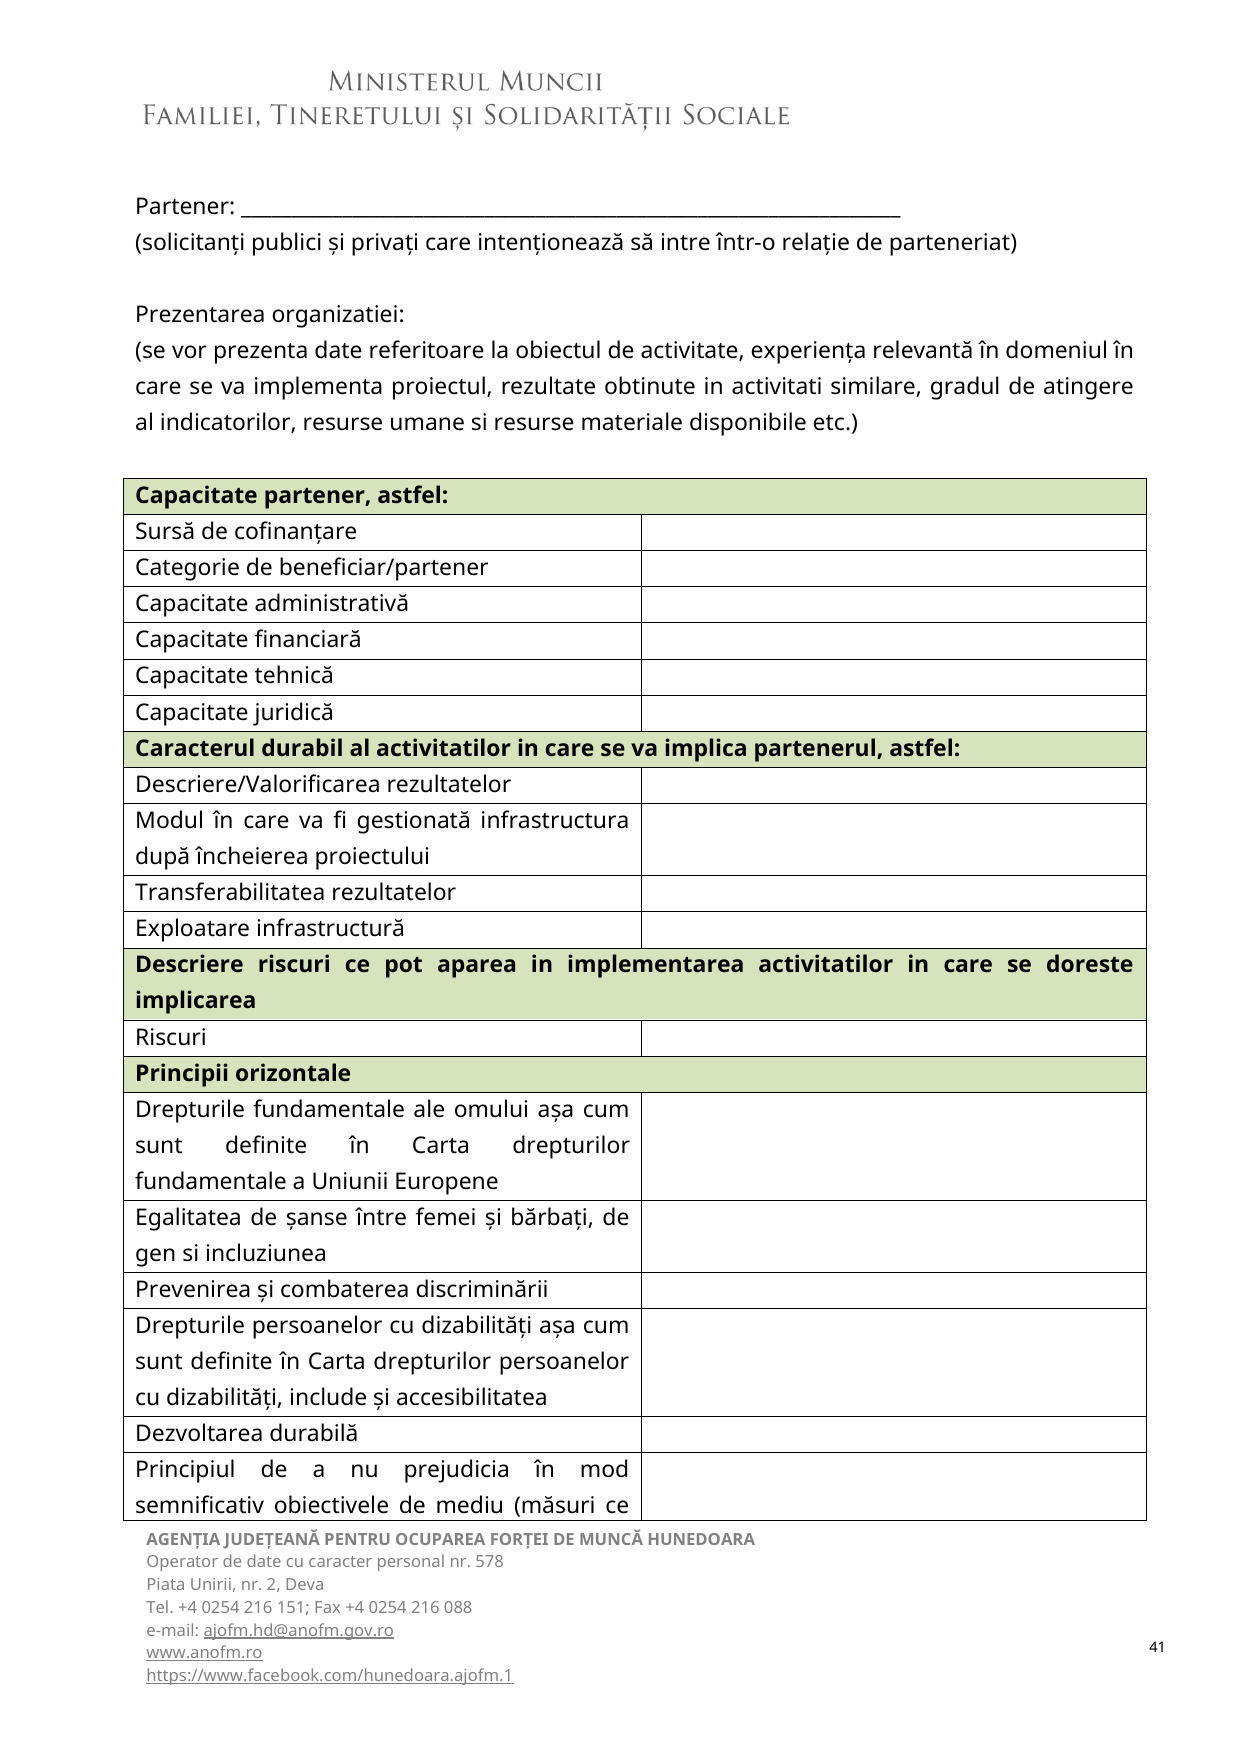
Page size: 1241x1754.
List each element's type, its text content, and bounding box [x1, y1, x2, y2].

table_cell [642, 912, 1146, 947]
table_cell Dezvoltarea durabilă [124, 1417, 641, 1452]
table_cell Categorie de beneficiar/partener [124, 551, 641, 586]
table_cell Capacitate administrativă [124, 587, 641, 622]
table_header Capacitate partener, astfel: [124, 479, 1146, 514]
table_cell Drepturile persoanelor cu dizabilități așa cum sunt definite în Carta drepturilor persoanelor cu dizabilități, include și accesibilitatea [124, 1309, 641, 1416]
table_cell Exploatare infrastructură [124, 912, 641, 947]
table_cell Transferabilitatea rezultatelor [124, 876, 641, 911]
table_cell Riscuri [124, 1021, 641, 1056]
table_cell [642, 515, 1146, 550]
picture [135, 55, 800, 138]
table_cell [124, 1453, 641, 1520]
table_cell [642, 1309, 1146, 1416]
table_cell Capacitate tehnică [124, 660, 641, 694]
text (se vor prezenta date referitoare la obiectul de activitate, experiența relevantă în domeniul în care se va implementa proiectul, rezultate obtinute in activitati similare, gradul de atingere al indicatorilor, resurse umane si resurse materiale disponibile etc.) [135, 334, 1135, 437]
table_cell [642, 1453, 1146, 1520]
table_cell [642, 551, 1146, 586]
table_cell Descriere riscuri ce pot aparea in implementarea activitatilor in care se doreste implicarea [124, 949, 1146, 1019]
table_cell Egalitatea de șanse între femei și bărbați, de gen si incluziunea [124, 1201, 641, 1272]
text (solicitanți publici și privați care intenționează să intre într-o relație de parteneriat) [135, 226, 1135, 257]
table_cell Principii orizontale [124, 1057, 1146, 1092]
table_cell [642, 660, 1146, 694]
table_cell Drepturile fundamentale ale omului așa cum sunt definite în Carta drepturilor fundamentale a Uniunii Europene [124, 1093, 641, 1200]
table_cell [642, 876, 1146, 911]
table_cell Prevenirea și combaterea discriminării [124, 1273, 641, 1308]
table_cell [642, 696, 1146, 731]
text Partener: _________________________________________________________________ [135, 190, 1135, 221]
table_cell [642, 587, 1146, 622]
table_cell [642, 1273, 1146, 1308]
table_cell [642, 623, 1146, 658]
table_cell [642, 1417, 1146, 1452]
table_cell [642, 1021, 1146, 1056]
table_cell Capacitate financiară [124, 623, 641, 658]
table_cell [642, 1201, 1146, 1272]
table_cell Capacitate juridică [124, 696, 641, 731]
text Prezentarea organizatiei: [135, 298, 1135, 329]
table_cell Sursă de cofinanțare [124, 515, 641, 550]
table_cell [642, 768, 1146, 803]
table_cell Caracterul durabil al activitatilor in care se va implica partenerul, astfel: [124, 732, 1146, 767]
table_cell [642, 1093, 1146, 1200]
table_cell [642, 804, 1146, 875]
table_cell Modul în care va fi gestionată infrastructura după încheierea proiectului [124, 804, 641, 875]
table_cell Descriere/Valorificarea rezultatelor [124, 768, 641, 803]
